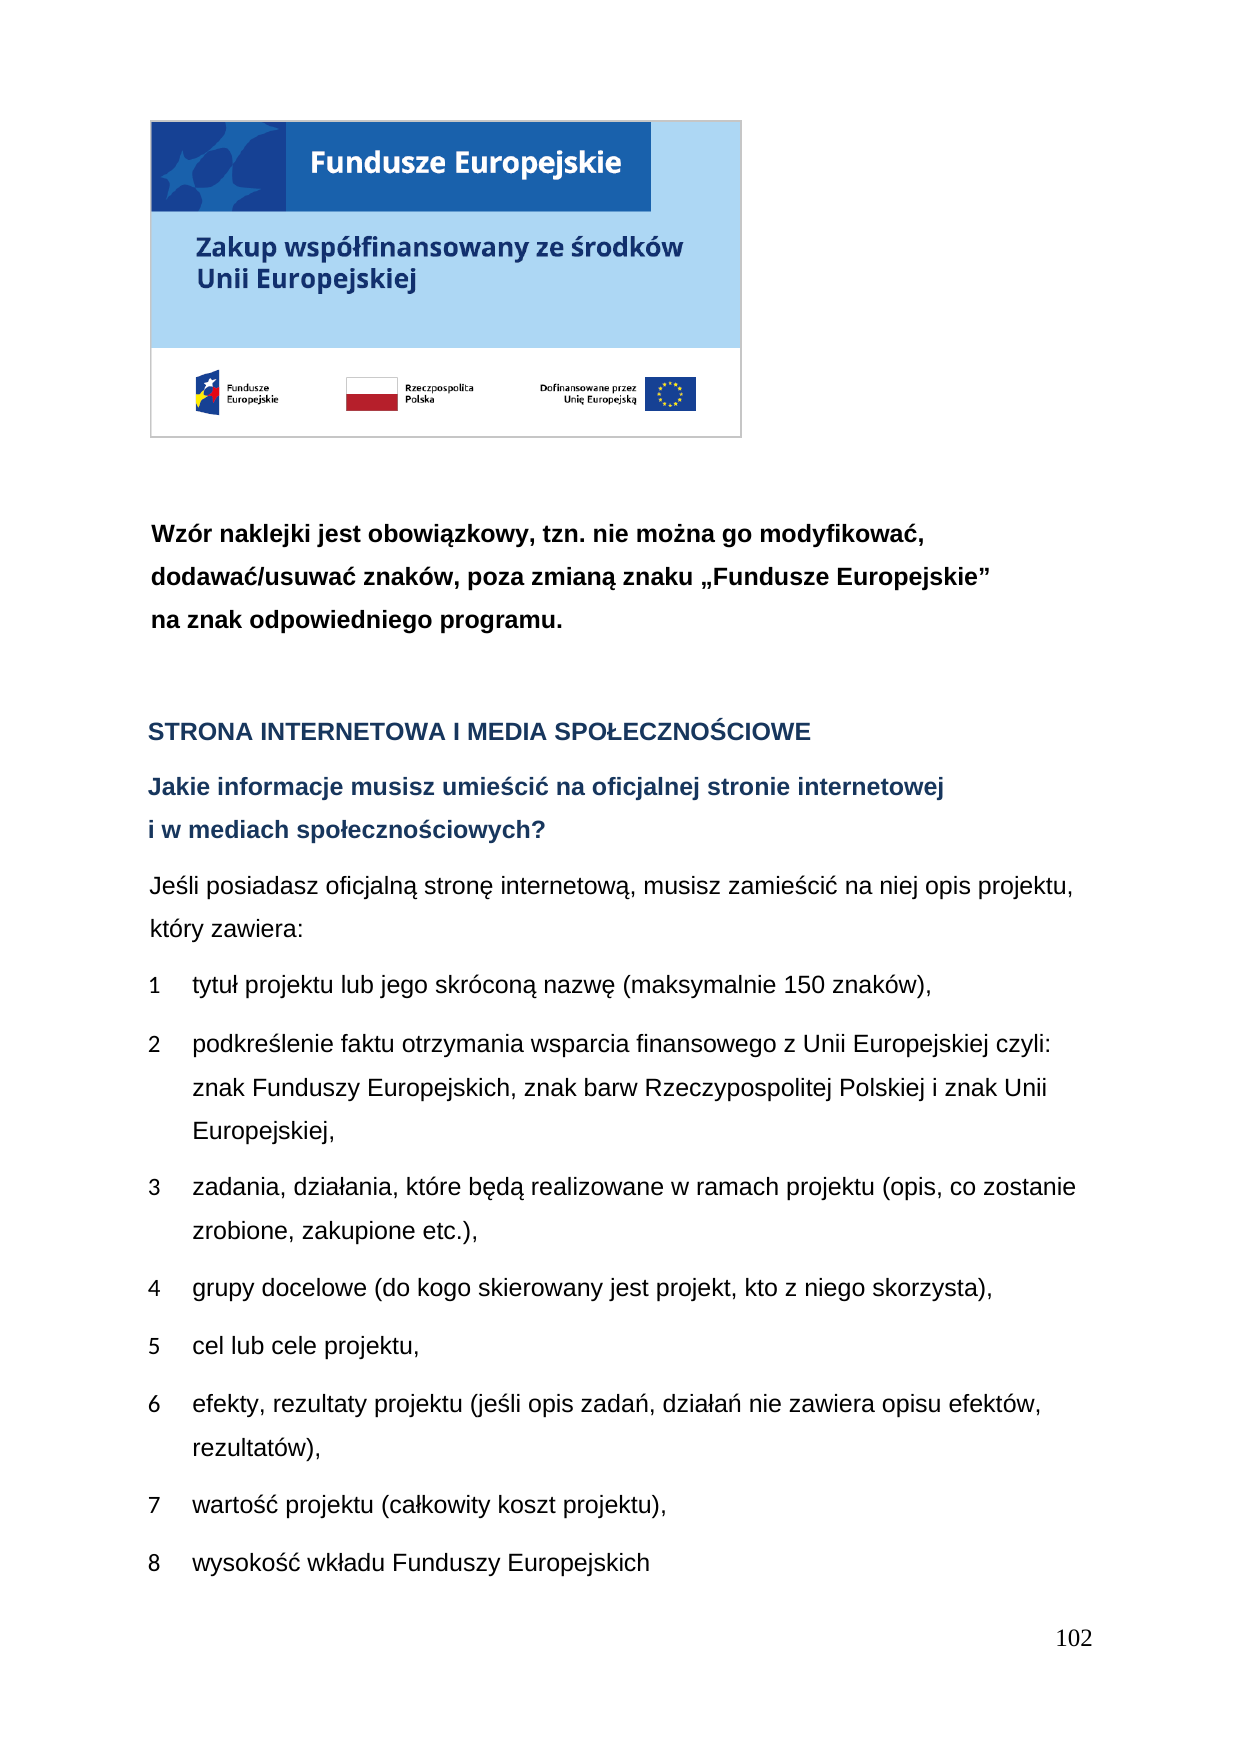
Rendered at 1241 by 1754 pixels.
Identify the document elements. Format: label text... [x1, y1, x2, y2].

list efekty, rezultaty projektu (jeśli opis zadań, działań nie zawiera opisu efektów, rezultatów), [148, 1388, 1092, 1462]
list podkreślenie faktu otrzymania wsparcia finansowego z Unii Europejskiej czyli: znak Funduszy Europejskich, znak barw Rzeczypospolitej Polskiej i znak Unii Europejskiej, [148, 1028, 1092, 1144]
text Jeśli posiadasz oficjalną stronę internetową, musisz zamieścić na niej opis projektu, który zawiera: [149, 871, 1092, 943]
list zadania, działania, które będą realizowane w ramach projektu (opis, co zostanie zrobione, zakupione etc.), [148, 1171, 1092, 1245]
text STRONA INTERNETOWA I MEDIA SPOŁECZNOŚCIOWE [148, 716, 1093, 745]
list wysokość wkładu Funduszy Europejskich [148, 1547, 1092, 1578]
list grupy docelowe (do kogo skierowany jest projekt, kto z niego skorzysta), [148, 1272, 1092, 1302]
list cel lub cele projektu, [148, 1330, 1092, 1361]
text Wzór naklejki jest obowiązkowy, tzn. nie można go modyfikować, dodawać/usuwać znaków, poza zmianą znaku „Fundusze Europejskie” na znak odpowiedniego programu. [151, 519, 1093, 634]
text Jakie informacje musisz umieścić na oficjalnej stronie internetowej i w mediach społecznościowych? [148, 772, 1093, 844]
list wartość projektu (całkowity koszt projektu), [148, 1489, 1092, 1519]
list tytuł projektu lub jego skróconą nazwę (maksymalnie 150 znaków), [148, 969, 1092, 1000]
picture [147, 118, 743, 439]
